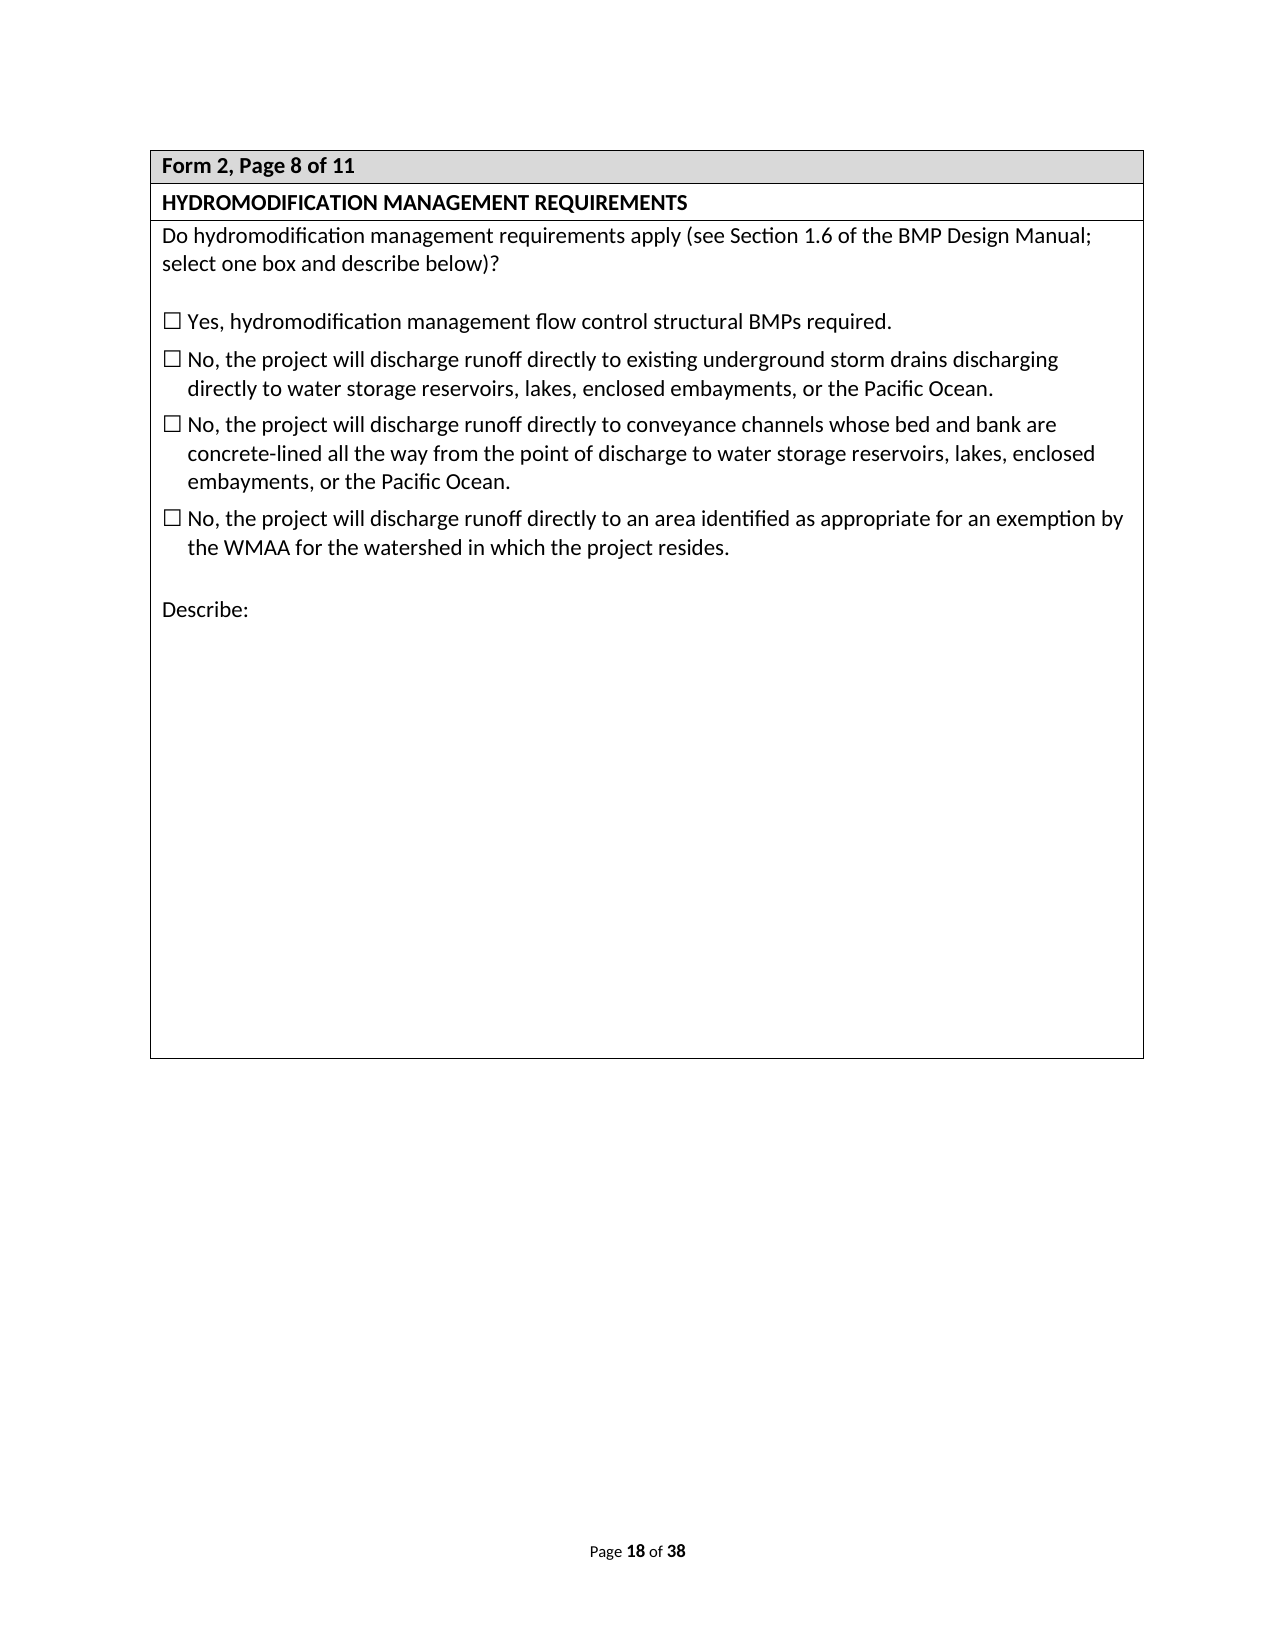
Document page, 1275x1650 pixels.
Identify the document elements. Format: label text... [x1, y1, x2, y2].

table_cell HYDROMODIFICATION MANAGEMENT REQUIREMENTS [151, 184, 1143, 220]
table_header Form 2, Page 8 of 11 [151, 151, 1143, 183]
table_cell Do hydromodification management requirements apply (see Section 1.6 of the BMP Design Manual; select one box and describe below)? Yes, hydromodification management flow control structural BMPs required. No, the project will discharge runoff directly to existing underground storm drains discharging directly to water storage reservoirs, lakes, enclosed embayments, or the Pacific Ocean. No, the project will discharge runoff directly to conveyance channels whose bed and bank are concrete-lined all the way from the point of discharge to water storage reservoirs, lakes, enclosed embayments, or the Pacific Ocean. No, the project will discharge runoff directly to an area identified as appropriate for an exemption by the WMAA for the watershed in which the project resides. Describe: [151, 221, 1143, 1058]
